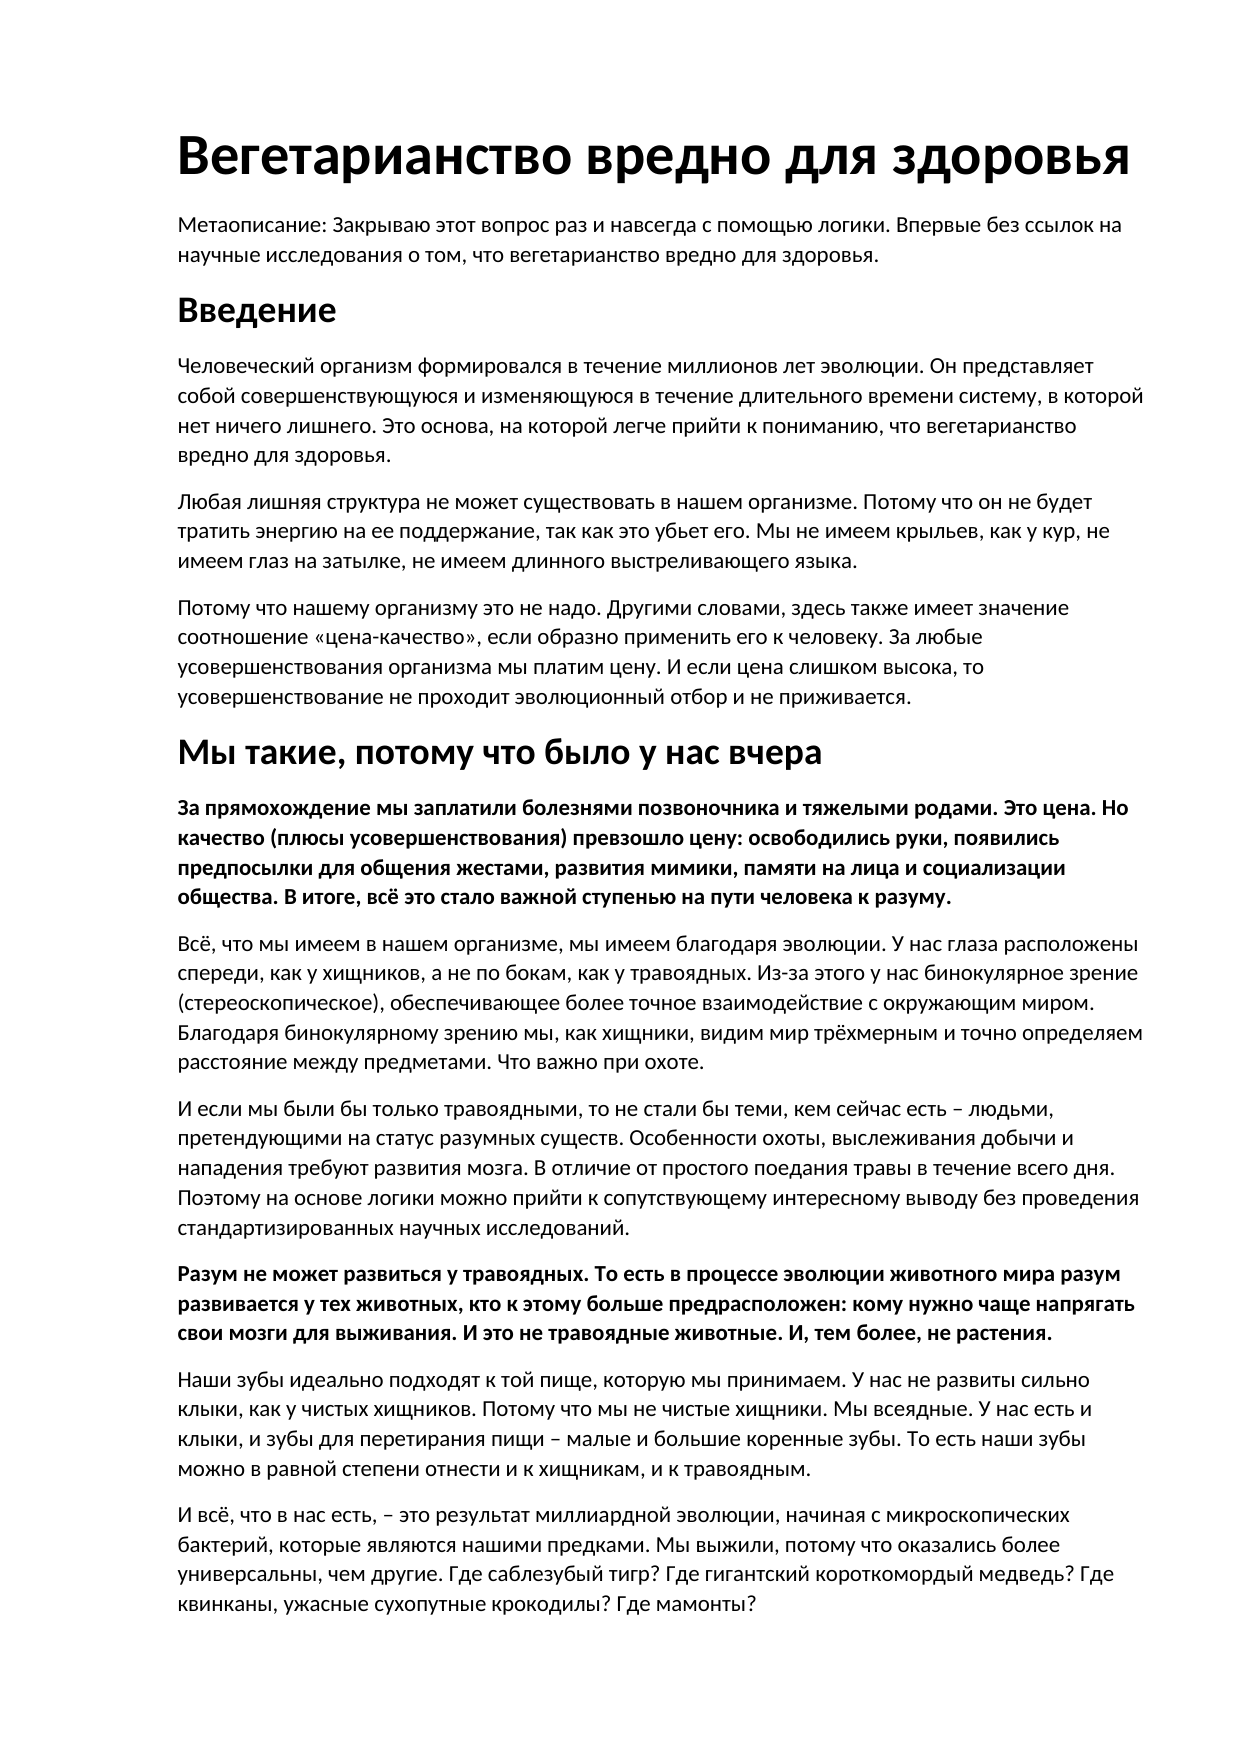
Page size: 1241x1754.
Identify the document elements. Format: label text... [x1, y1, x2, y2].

text За прямохождение мы заплатили болезнями позвоночника и тяжелыми родами. Это цена. Но качество (плюсы усовершенствования) превзошло цену: освободились руки, появились предпосылки для общения жестами, развития мимики, памяти на лица и социализации общества. В итоге, всё это стало важной ступенью на пути человека к разуму. [177, 793, 1152, 910]
text Мы такие, потому что было у нас вчера [177, 728, 1152, 774]
text Вегетарианство вредно для здоровья [177, 118, 1152, 189]
text И если мы были бы только травоядными, то не стали бы теми, кем сейчас есть – людьми, претендующими на статус разумных существ. Особенности охоты, выслеживания добычи и нападения требуют развития мозга. В отличие от простого поедания травы в течение всего дня. Поэтому на основе логики можно прийти к сопутствующему интересному выводу без проведения стандартизированных научных исследований. [177, 1094, 1152, 1241]
text Наши зубы идеально подходят к той пище, которую мы принимаем. У нас не развиты сильно клыки, как у чистых хищников. Потому что мы не чистые хищники. Мы всеядные. У нас есть и клыки, и зубы для перетирания пищи – малые и большие коренные зубы. То есть наши зубы можно в равной степени отнести и к хищникам, и к травоядным. [177, 1365, 1152, 1482]
text Разум не может развиться у травоядных. То есть в процессе эволюции животного мира разум развивается у тех животных, кто к этому больше предрасположен: кому нужно чаще напрягать свои мозги для выживания. И это не травоядные животные. И, тем более, не растения. [177, 1259, 1152, 1346]
text Метаописание: Закрываю этот вопрос раз и навсегда с помощью логики. Впервые без ссылок на научные исследования о том, что вегетарианство вредно для здоровья. [177, 210, 1152, 268]
text Потому что нашему организму это не надо. Другими словами, здесь также имеет значение соотношение «цена-качество», если образно применить его к человеку. За любые усовершенствования организма мы платим цену. И если цена слишком высока, то усовершенствование не проходит эволюционный отбор и не приживается. [177, 593, 1152, 710]
text Любая лишняя структура не может существовать в нашем организме. Потому что он не будет тратить энергию на ее поддержание, так как это убьет его. Мы не имеем крыльев, как у кур, не имеем глаз на затылке, не имеем длинного выстреливающего языка. [177, 487, 1152, 574]
text Человеческий организм формировался в течение миллионов лет эволюции. Он представляет собой совершенствующуюся и изменяющуюся в течение длительного времени систему, в которой нет ничего лишнего. Это основа, на которой легче прийти к пониманию, что вегетарианство вредно для здоровья. [177, 352, 1152, 469]
text Введение [177, 286, 1152, 332]
text Всё, что мы имеем в нашем организме, мы имеем благодаря эволюции. У нас глаза расположены спереди, как у хищников, а не по бокам, как у травоядных. Из-за этого у нас бинокулярное зрение (стереоскопическое), обеспечивающее более точное взаимодействие с окружающим миром. Благодаря бинокулярному зрению мы, как хищники, видим мир трёхмерным и точно определяем расстояние между предметами. Что важно при охоте. [177, 929, 1152, 1076]
text И всё, что в нас есть, – это результат миллиардной эволюции, начиная с микроскопических бактерий, которые являются нашими предками. Мы выжили, потому что оказались более универсальны, чем другие. Где саблезубый тигр? Где гигантский короткомордый медведь? Где квинканы, ужасные сухопутные крокодилы? Где мамонты? [177, 1500, 1152, 1617]
